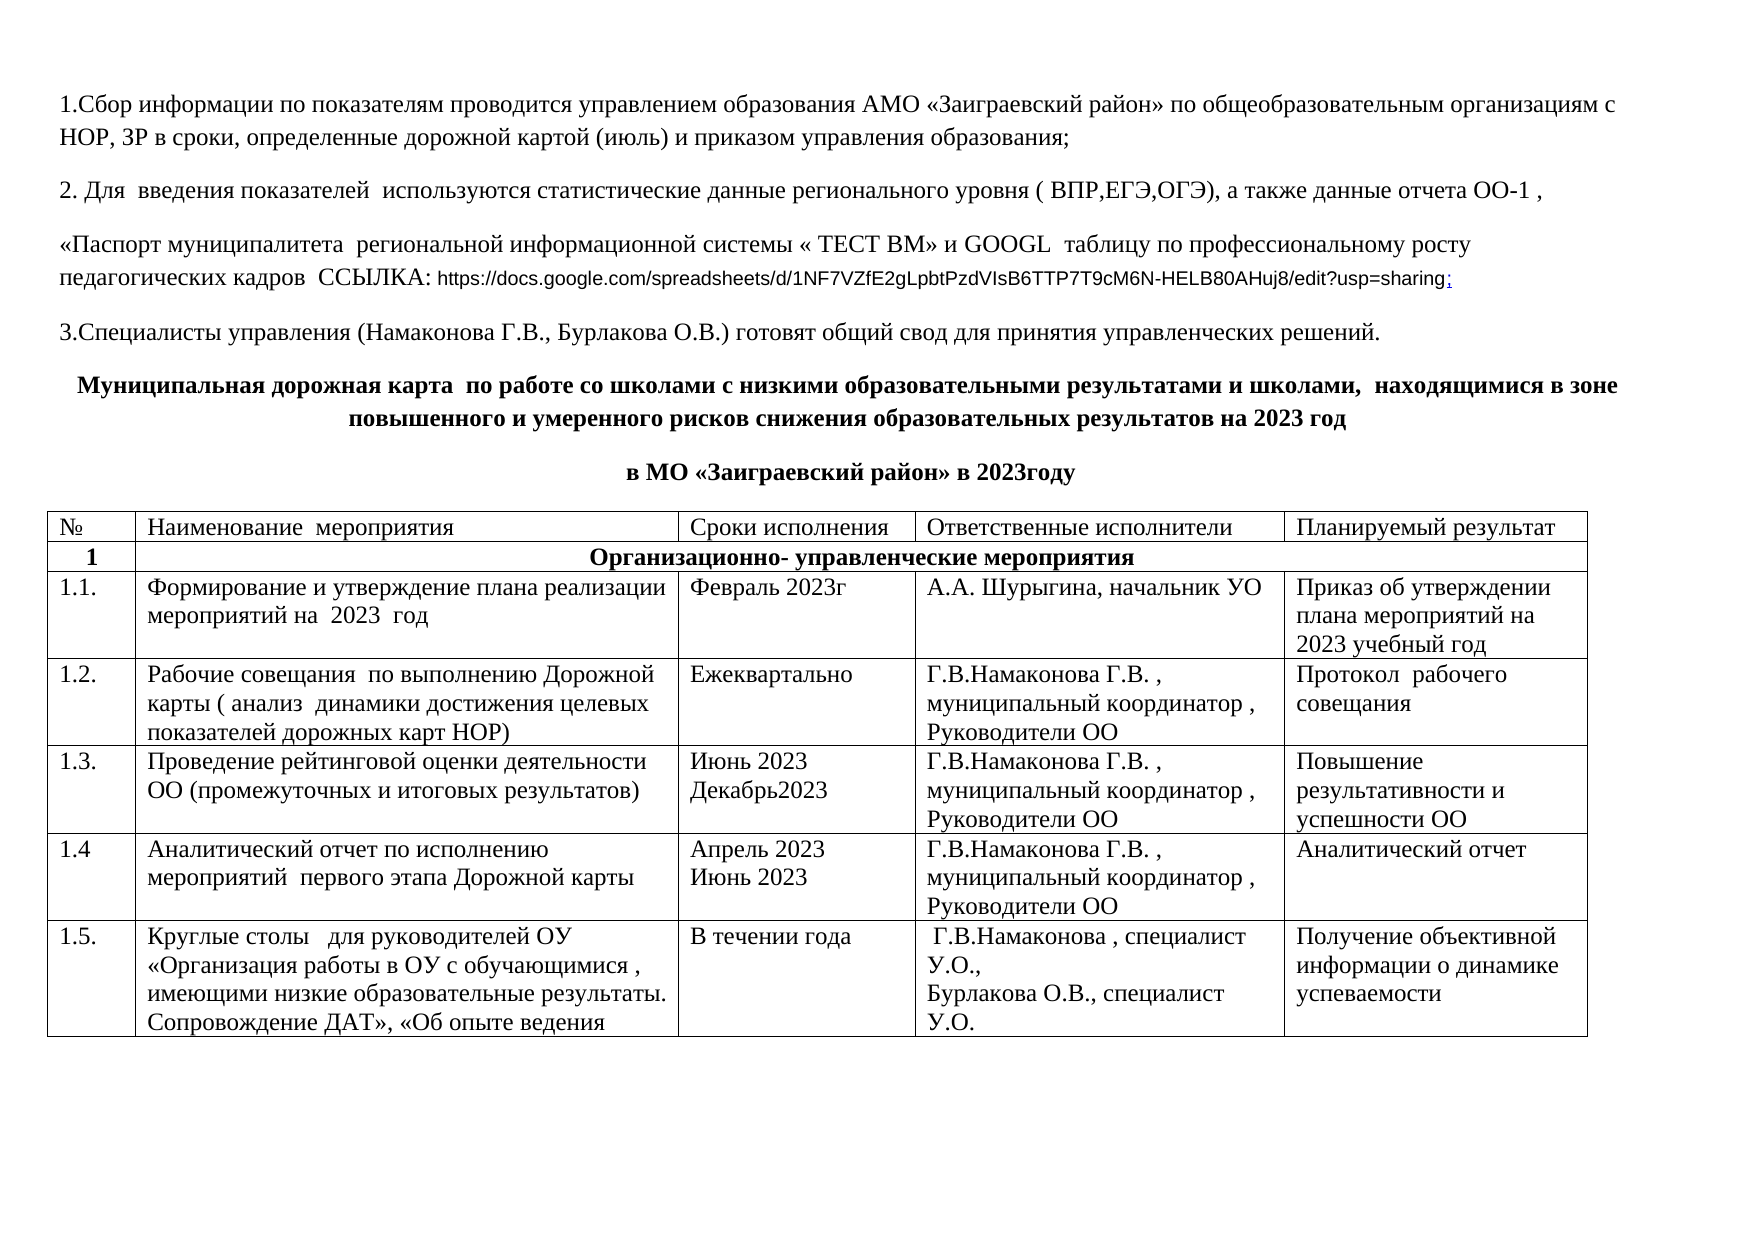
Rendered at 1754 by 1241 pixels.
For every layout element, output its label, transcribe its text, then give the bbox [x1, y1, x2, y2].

table_cell 1.5. [48, 921, 135, 1036]
table_cell 1 [48, 542, 135, 571]
table_cell Г.В.Намаконова Г.В. , муниципальный координатор , Руководители ОО [916, 834, 1284, 920]
table_cell 1.3. [48, 746, 135, 833]
table_cell Июнь 2023 Декабрь2023 [679, 746, 915, 833]
table_cell Аналитический отчет по исполнению мероприятий первого этапа Дорожной карты [136, 834, 678, 920]
table_header Сроки исполнения [679, 512, 915, 541]
text 2. Для введения показателей используются статистические данные регионального уровня ( ВПР,ЕГЭ,ОГЭ), а также данные отчета ОО-1 , [59, 176, 1636, 204]
table_cell А.А. Шурыгина, начальник УО [916, 572, 1284, 658]
table_cell 1.4 [48, 834, 135, 920]
table_cell Апрель 2023 Июнь 2023 [679, 834, 915, 920]
table_cell Ежеквартально [679, 659, 915, 745]
text 3.Специалисты управления (Намаконова Г.В., Бурлакова О.В.) готовят общий свод для принятия управленческих решений. [59, 317, 1636, 345]
table_cell Повышение результативности и успешности ОО [1285, 746, 1587, 833]
table_cell 1.2. [48, 659, 135, 745]
table_header Планируемый результат [1285, 512, 1587, 541]
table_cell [136, 921, 678, 1036]
table_cell Рабочие совещания по выполнению Дорожной карты ( анализ динамики достижения целевых показателей дорожных карт НОР) [136, 659, 678, 745]
table_cell Аналитический отчет [1285, 834, 1587, 920]
table_cell Февраль 2023г [679, 572, 915, 658]
text «Паспорт муниципалитета региональной информационной системы « ТЕСТ ВМ» и GOOGL таблицу по профессиональному росту педагогических кадров ССЫЛКА: https://docs.google.com/spreadsheets/d/1NF7VZfE2gLpbtPzdVIsB6TTP7T9cM6N-HELB80AHuj8/edit?usp=sharing; [59, 229, 1636, 291]
table_header № [48, 512, 135, 541]
table_cell Г.В.Намаконова Г.В. , муниципальный координатор , Руководители ОО [916, 746, 1284, 833]
table_cell Г.В.Намаконова Г.В. , муниципальный координатор , Руководители ОО [916, 659, 1284, 745]
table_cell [916, 921, 1284, 1036]
table_cell Формирование и утверждение плана реализации мероприятий на 2023 год [136, 572, 678, 658]
table_cell Протокол рабочего совещания [1285, 659, 1587, 745]
text в МО «Заиграевский район» в 2023году [59, 457, 1636, 486]
text Муниципальная дорожная карта по работе со школами с низкими образовательными результатами и школами, находящимися в зоне повышенного и умеренного рисков снижения образовательных результатов на 2023 год [59, 370, 1636, 432]
table_cell Организационно- управленческие мероприятия [136, 542, 1587, 571]
table_header Ответственные исполнители [916, 512, 1284, 541]
table_header Наименование мероприятия [136, 512, 678, 541]
text 1.Сбор информации по показателям проводится управлением образования АМО «Заиграевский район» по общеобразовательным организациям с НОР, ЗР в сроки, определенные дорожной картой (июль) и приказом управления образования; [59, 89, 1636, 150]
table_cell В течении года [679, 921, 915, 1036]
table_cell 1.1. [48, 572, 135, 658]
table_cell Приказ об утверждении плана мероприятий на 2023 учебный год [1285, 572, 1587, 658]
table_cell Проведение рейтинговой оценки деятельности ОО (промежуточных и итоговых результатов) [136, 746, 678, 833]
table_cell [1285, 921, 1587, 1036]
